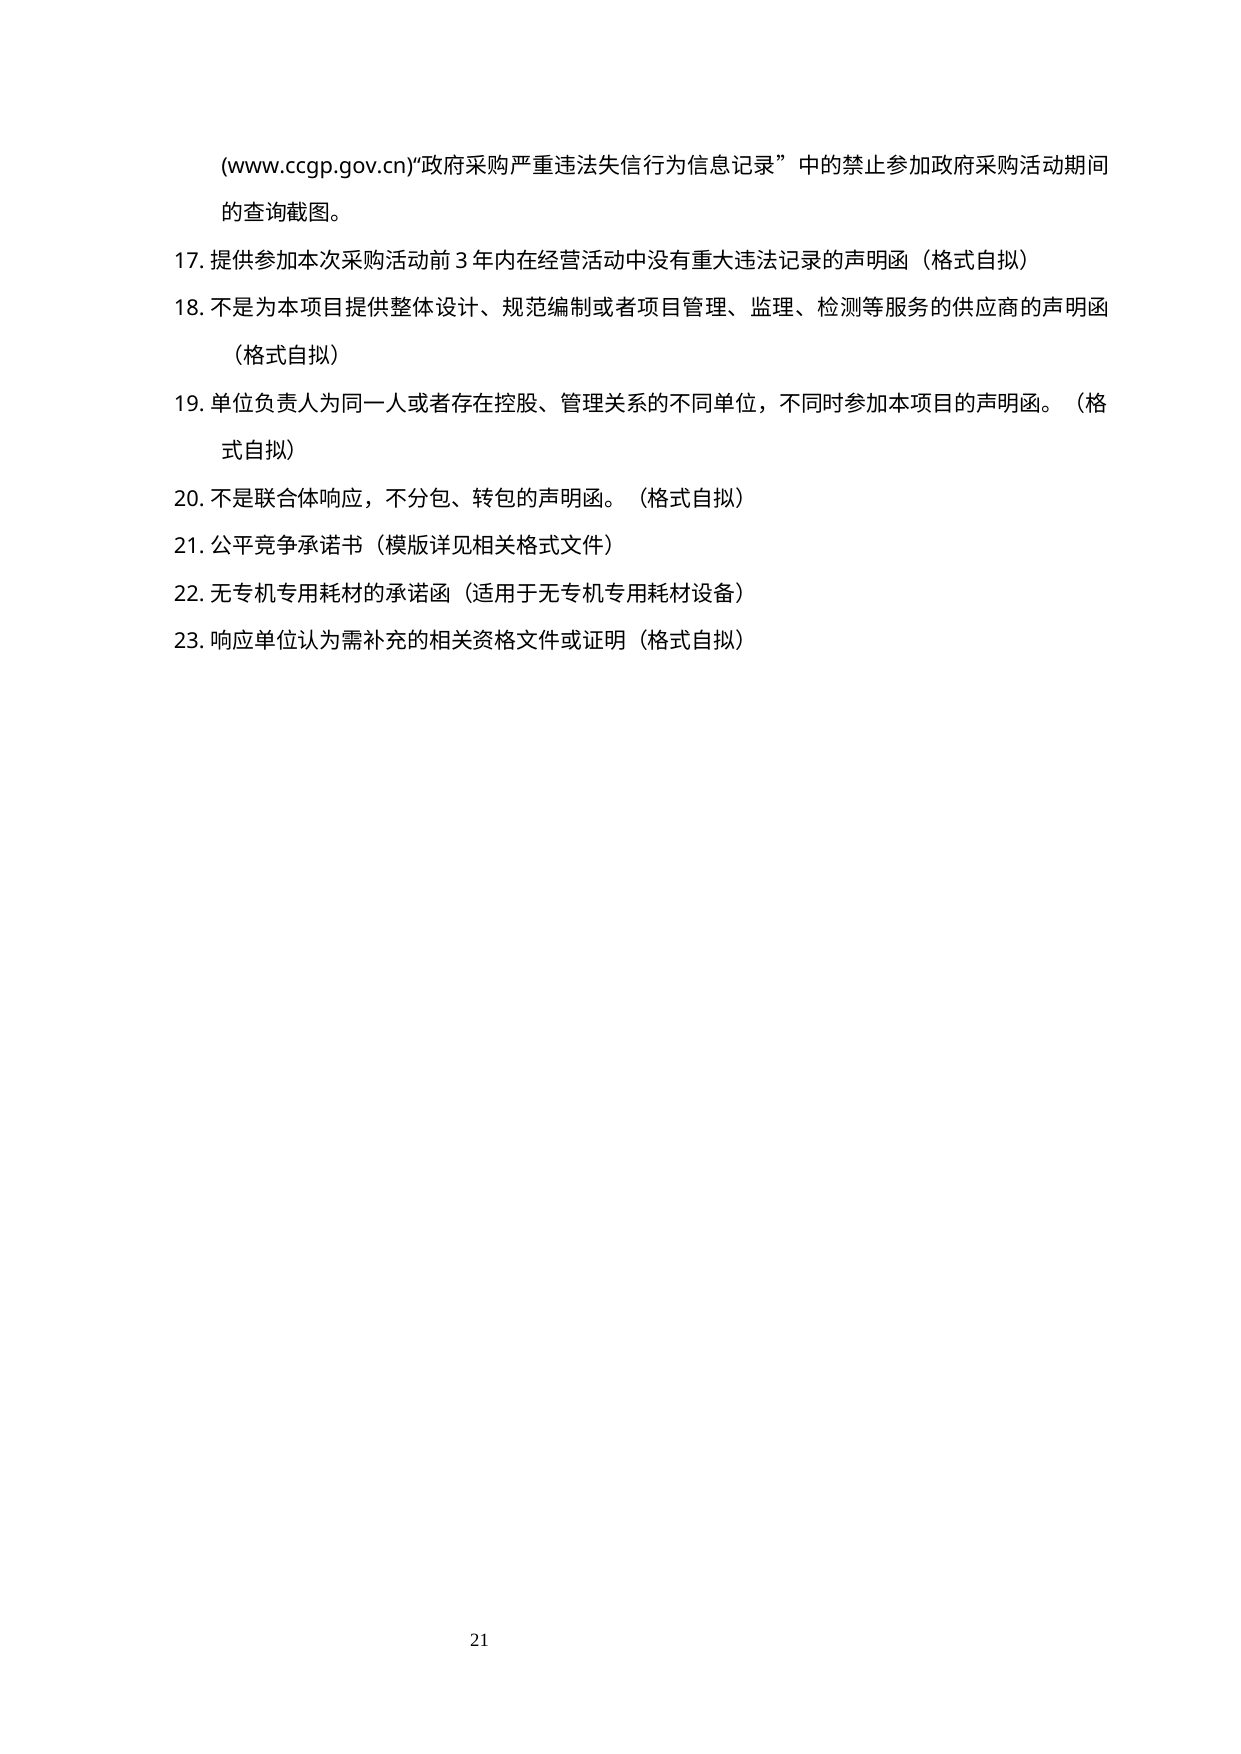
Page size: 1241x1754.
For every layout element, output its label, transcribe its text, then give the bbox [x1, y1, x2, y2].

list 不是联合体响应，不分包、转包的声明函。（格式自拟） [174, 481, 1110, 512]
list 响应单位认为需补充的相关资格文件或证明（格式自拟） [174, 623, 1110, 655]
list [174, 148, 1110, 227]
list 公平竞争承诺书（模版详见相关格式文件） [174, 528, 1110, 560]
list 不是为本项目提供整体设计、规范编制或者项目管理、监理、检测等服务的供应商的声明函（格式自拟） [174, 290, 1110, 370]
list 无专机专用耗材的承诺函（适用于无专机专用耗材设备） [174, 576, 1110, 608]
list 单位负责人为同一人或者存在控股、管理关系的不同单位，不同时参加本项目的声明函。（格式自拟） [174, 386, 1110, 465]
list 提供参加本次采购活动前3年内在经营活动中没有重大违法记录的声明函（格式自拟） [174, 243, 1110, 274]
